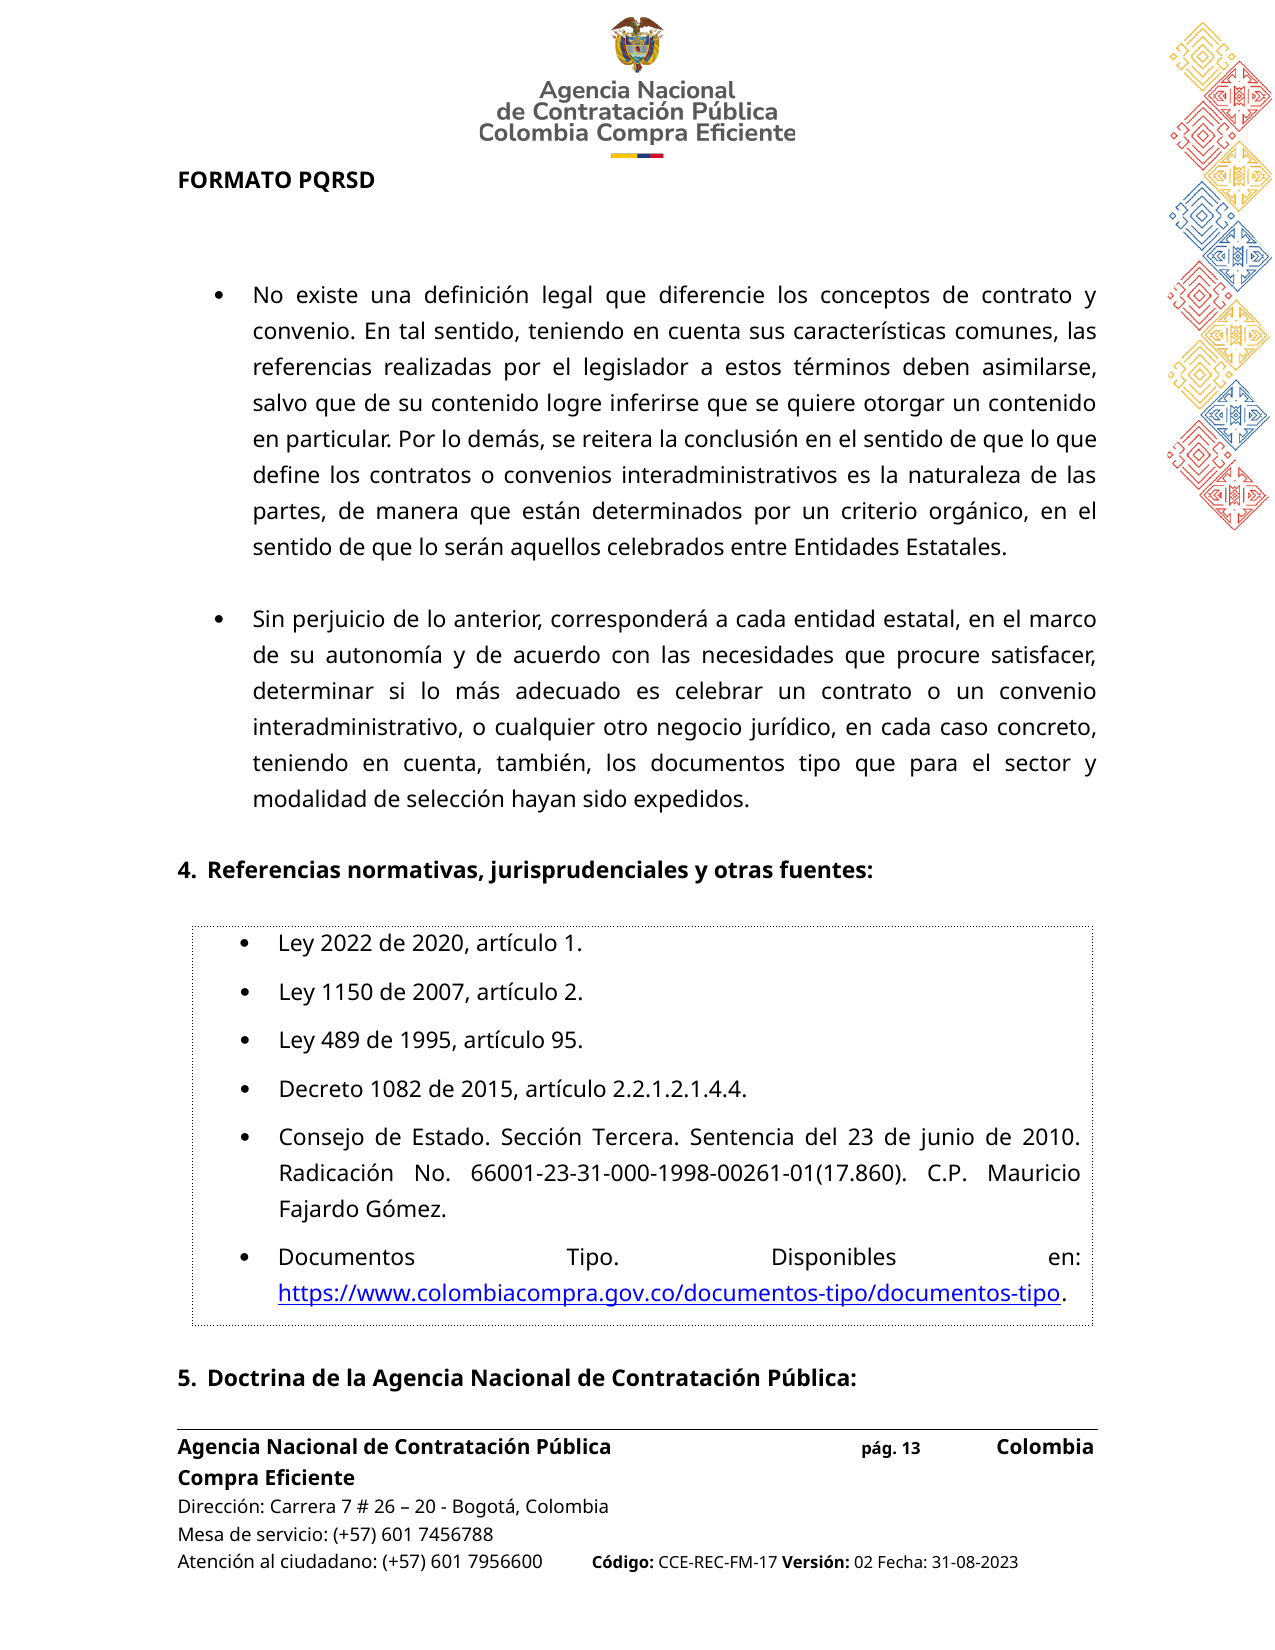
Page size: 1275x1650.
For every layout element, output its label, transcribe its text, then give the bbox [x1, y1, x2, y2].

picture [479, 17, 796, 158]
picture [1165, 22, 1272, 528]
list Referencias normativas, jurisprudenciales y otras fuentes: [177, 854, 1098, 886]
list Sin perjuicio de lo anterior, corresponderá a cada entidad estatal, en el marco de su autonomía y de acuerdo con las necesidades que procure satisfacer, determinar si lo más adecuado es celebrar un contrato o un convenio interadministrativo, o cualquier otro negocio jurídico, en cada caso concreto, teniendo en cuenta, también, los documentos tipo que para el sector y modalidad de selección hayan sido expedidos. [215, 603, 1098, 814]
list No existe una definición legal que diferencie los conceptos de contrato y convenio. En tal sentido, teniendo en cuenta sus características comunes, las referencias realizadas por el legislador a estos términos deben asimilarse, salvo que de su contenido logre inferirse que se quiere otorgar un contenido en particular. Por lo demás, se reitera la conclusión en el sentido de que lo que define los contratos o convenios interadministrativos es la naturaleza de las partes, de manera que están determinados por un criterio orgánico, en el sentido de que lo serán aquellos celebrados entre Entidades Estatales. [215, 279, 1098, 562]
table_header Ley 2022 de 2020, artículo 1. Ley 1150 de 2007, artículo 2. Ley 489 de 1995, artículo 95. Decreto 1082 de 2015, artículo 2.2.1.2.1.4.4. Consejo de Estado. Sección Tercera. Sentencia del 23 de junio de 2010. Radicación No. 66001-23-31-000-1998-00261-01(17.860). C.P. Mauricio Fajardo Gómez. Documentos Tipo. Disponibles en: https://www.colombiacompra.gov.co/documentos-tipo/documentos-tipo. [192, 926, 1093, 1325]
list Doctrina de la Agencia Nacional de Contratación Pública: [177, 1362, 1098, 1393]
